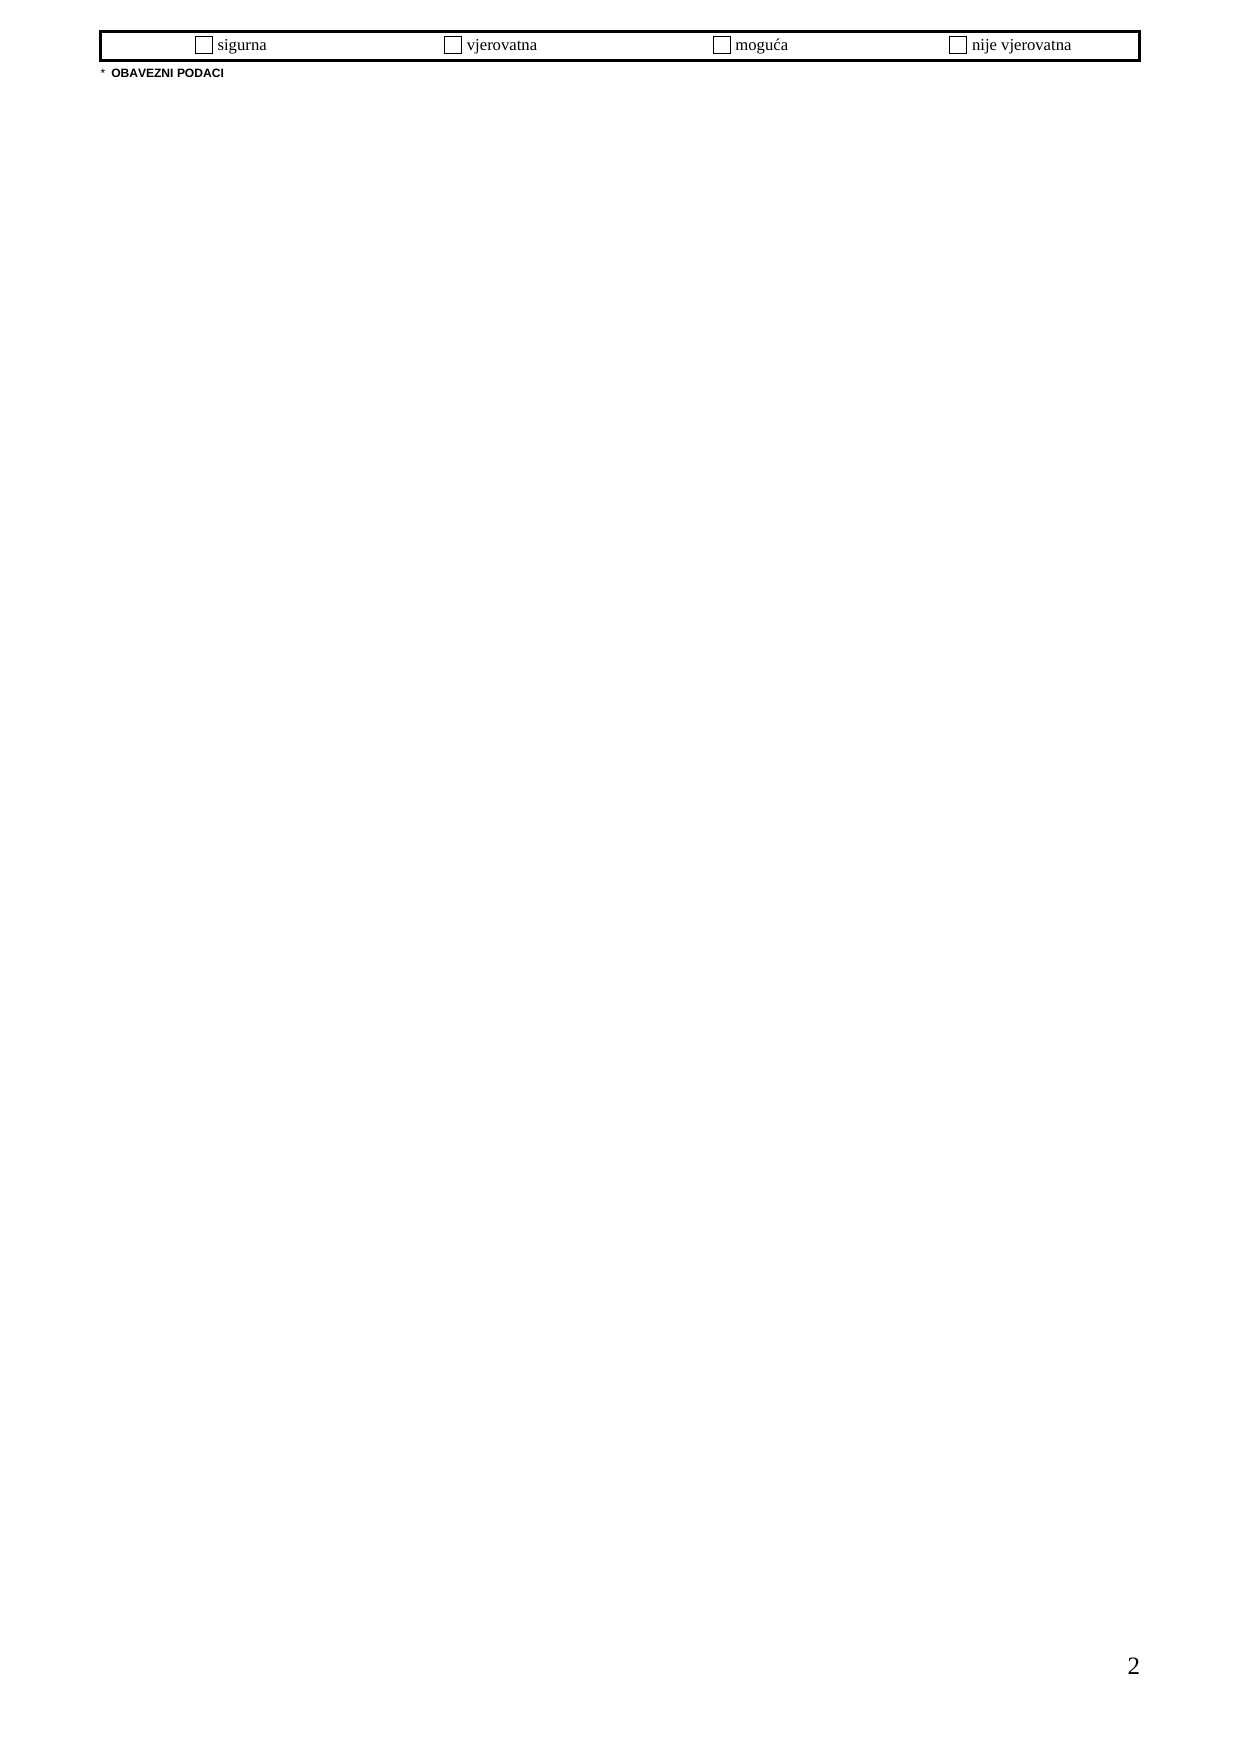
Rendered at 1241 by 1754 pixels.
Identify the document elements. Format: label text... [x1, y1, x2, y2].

table_cell vjerovatna [360, 33, 620, 59]
text * OBAVEZNI PODACI [12, 66, 1140, 90]
table_cell moguća [620, 33, 880, 59]
table_cell sigurna [102, 33, 360, 59]
table_cell nije vjerovatna [880, 33, 1138, 59]
